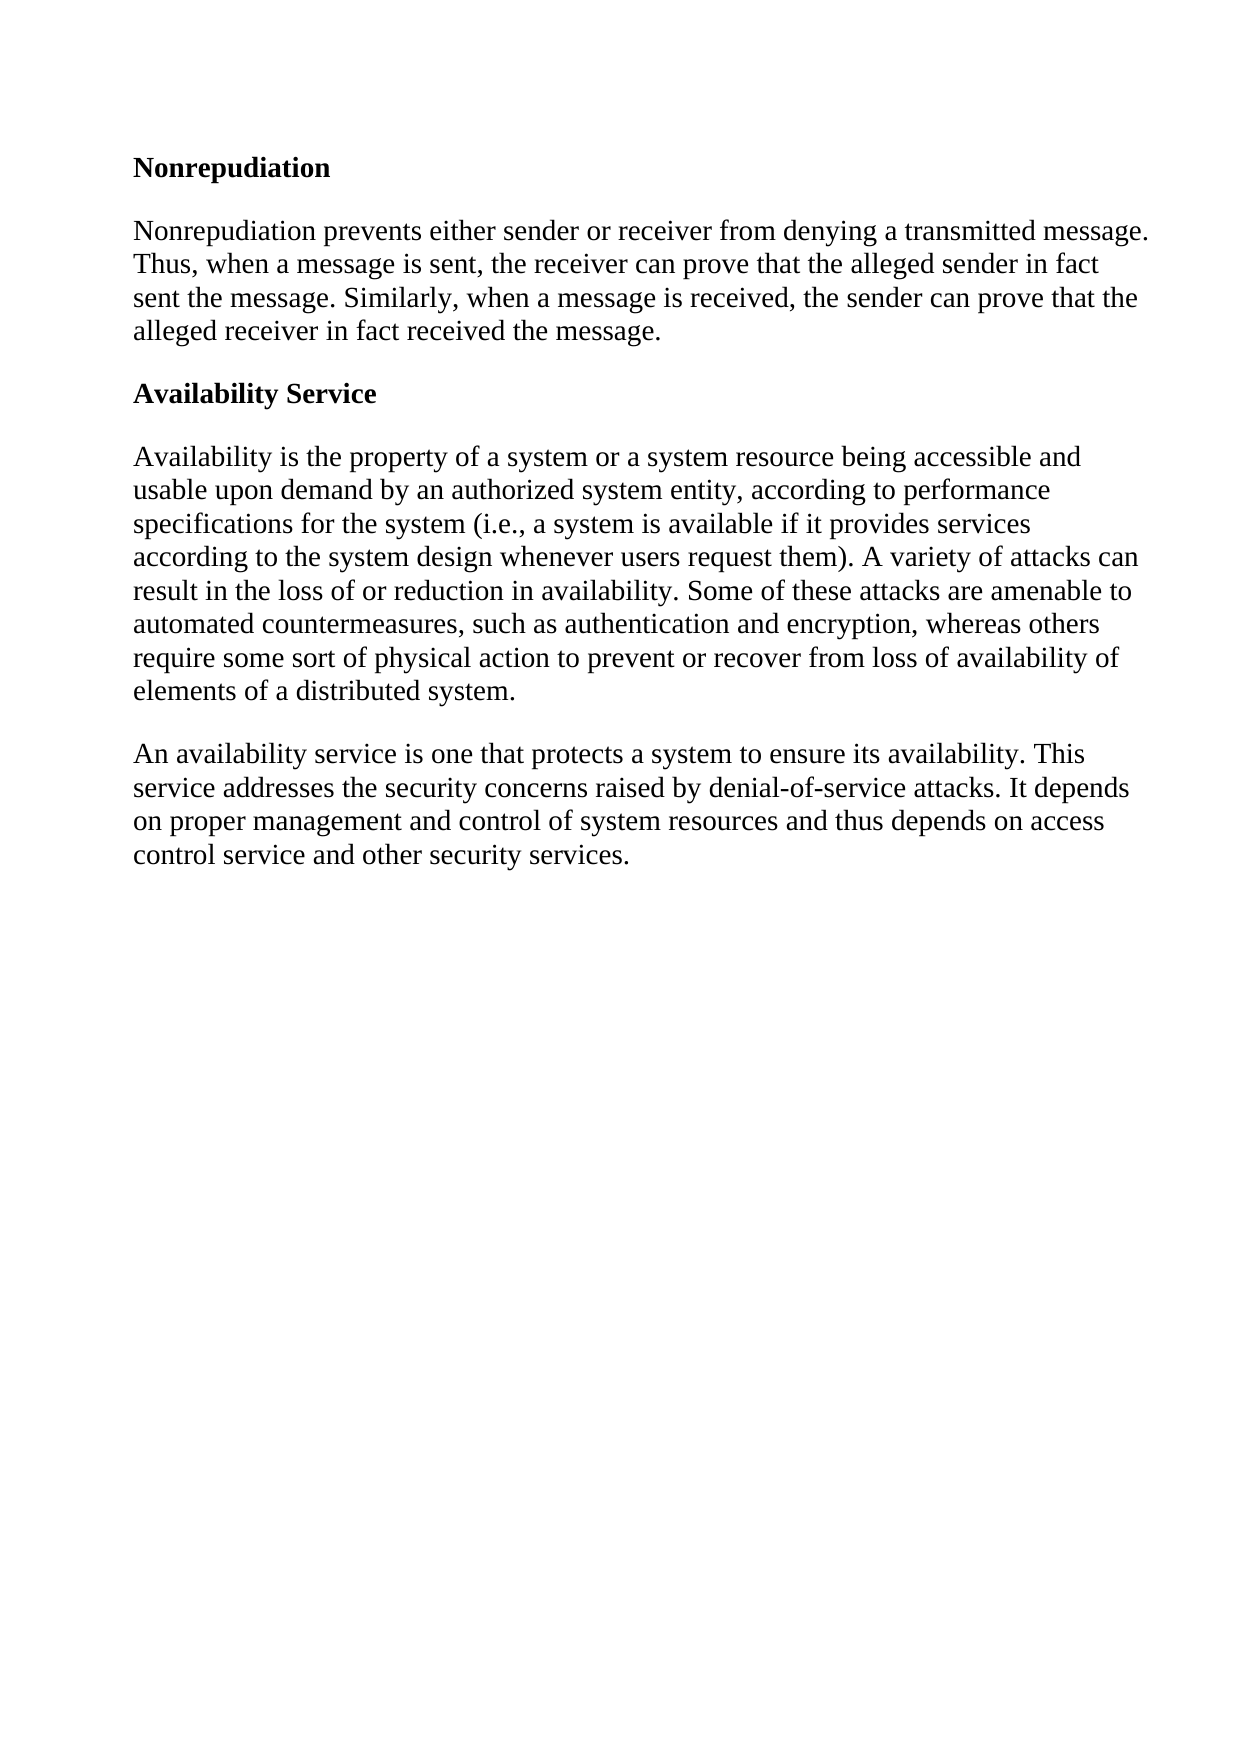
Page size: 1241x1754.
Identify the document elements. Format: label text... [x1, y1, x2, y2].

text Nonrepudiation prevents either sender or receiver from denying a transmitted message. Thus, when a message is sent, the receiver can prove that the alleged sender in fact sent the message. Similarly, when a message is received, the sender can prove that the alleged receiver in fact received the message. [133, 213, 1152, 347]
text Availability Service [133, 376, 1152, 409]
text Nonrepudiation [133, 150, 1152, 183]
text Availability is the property of a system or a system resource being accessible and usable upon demand by an authorized system entity, according to performance specifications for the system (i.e., a system is available if it provides services according to the system design whenever users request them). A variety of attacks can result in the loss of or reduction in availability. Some of these attacks are amenable to automated countermeasures, such as authentication and encryption, whereas others require some sort of physical action to prevent or recover from loss of availability of elements of a distributed system. [133, 439, 1152, 707]
text An availability service is one that protects a system to ensure its availability. This service addresses the security concerns raised by denial-of-service attacks. It depends on proper management and control of system resources and thus depends on access control service and other security services. [133, 736, 1152, 870]
